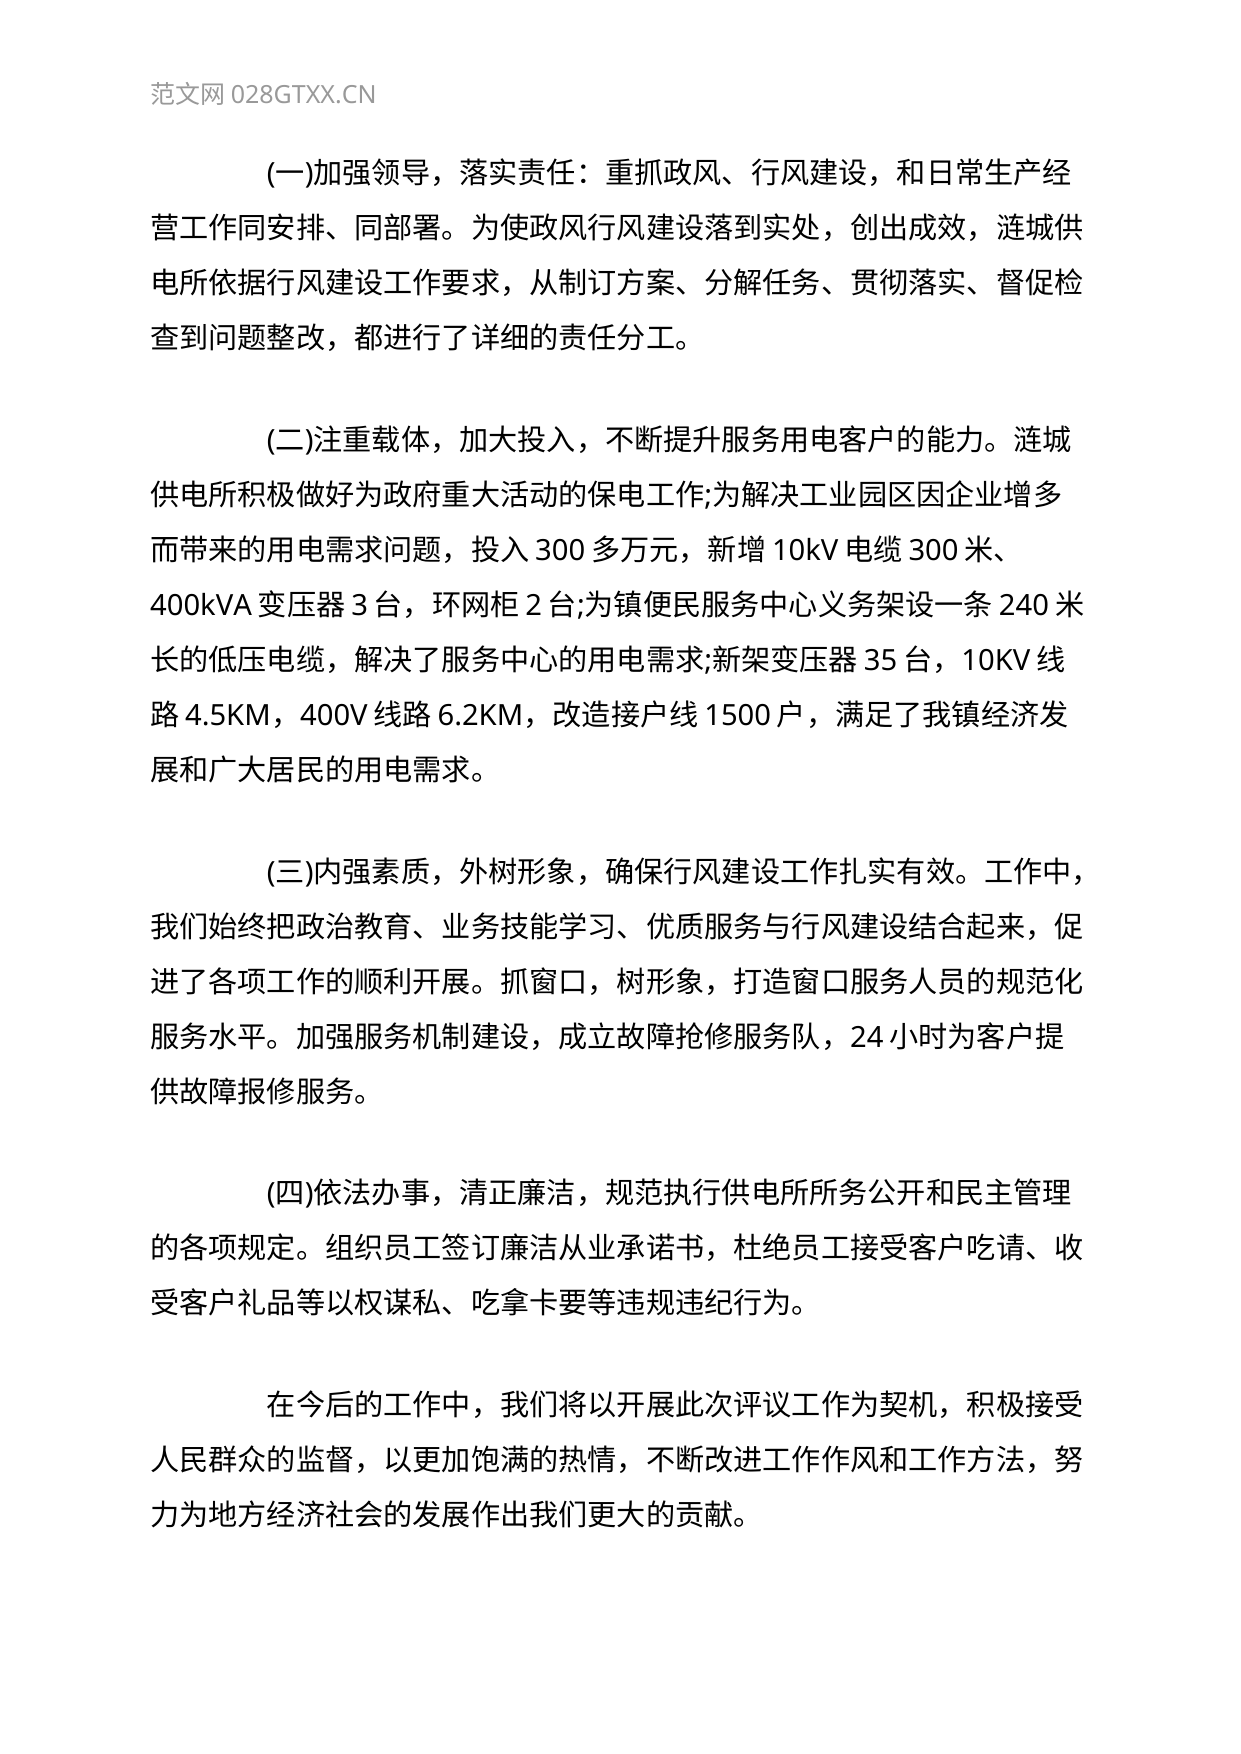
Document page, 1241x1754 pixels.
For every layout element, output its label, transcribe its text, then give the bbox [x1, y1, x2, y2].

text (一)加强领导，落实责任：重抓政风、行风建设，和日常生产经营工作同安排、同部署。为使政风行风建设落到实处，创出成效，涟城供电所依据行风建设工作要求，从制订方案、分解任务、贯彻落实、督促检查到问题整改，都进行了详细的责任分工。 [150, 150, 1090, 357]
text 在今后的工作中，我们将以开展此次评议工作为契机，积极接受人民群众的监督，以更加饱满的热情，不断改进工作作风和工作方法，努力为地方经济社会的发展作出我们更大的贡献。 [150, 1382, 1090, 1534]
text (四)依法办事，清正廉洁，规范执行供电所所务公开和民主管理的各项规定。组织员工签订廉洁从业承诺书，杜绝员工接受客户吃请、收受客户礼品等以权谋私、吃拿卡要等违规违纪行为。 [150, 1170, 1090, 1322]
text (二)注重载体，加大投入，不断提升服务用电客户的能力。涟城供电所积极做好为政府重大活动的保电工作;为解决工业园区因企业增多而带来的用电需求问题，投入300多万元，新增10kV电缆300米、400kVA变压器3台，环网柜2台;为镇便民服务中心义务架设一条240米长的低压电缆，解决了服务中心的用电需求;新架变压器35台，10KV线路4.5KM，400V线路6.2KM，改造接户线1500户，满足了我镇经济发展和广大居民的用电需求。 [150, 417, 1090, 789]
text (三)内强素质，外树形象，确保行风建设工作扎实有效。工作中，我们始终把政治教育、业务技能学习、优质服务与行风建设结合起来，促进了各项工作的顺利开展。抓窗口，树形象，打造窗口服务人员的规范化服务水平。加强服务机制建设，成立故障抢修服务队，24小时为客户提供故障报修服务。 [150, 848, 1090, 1110]
